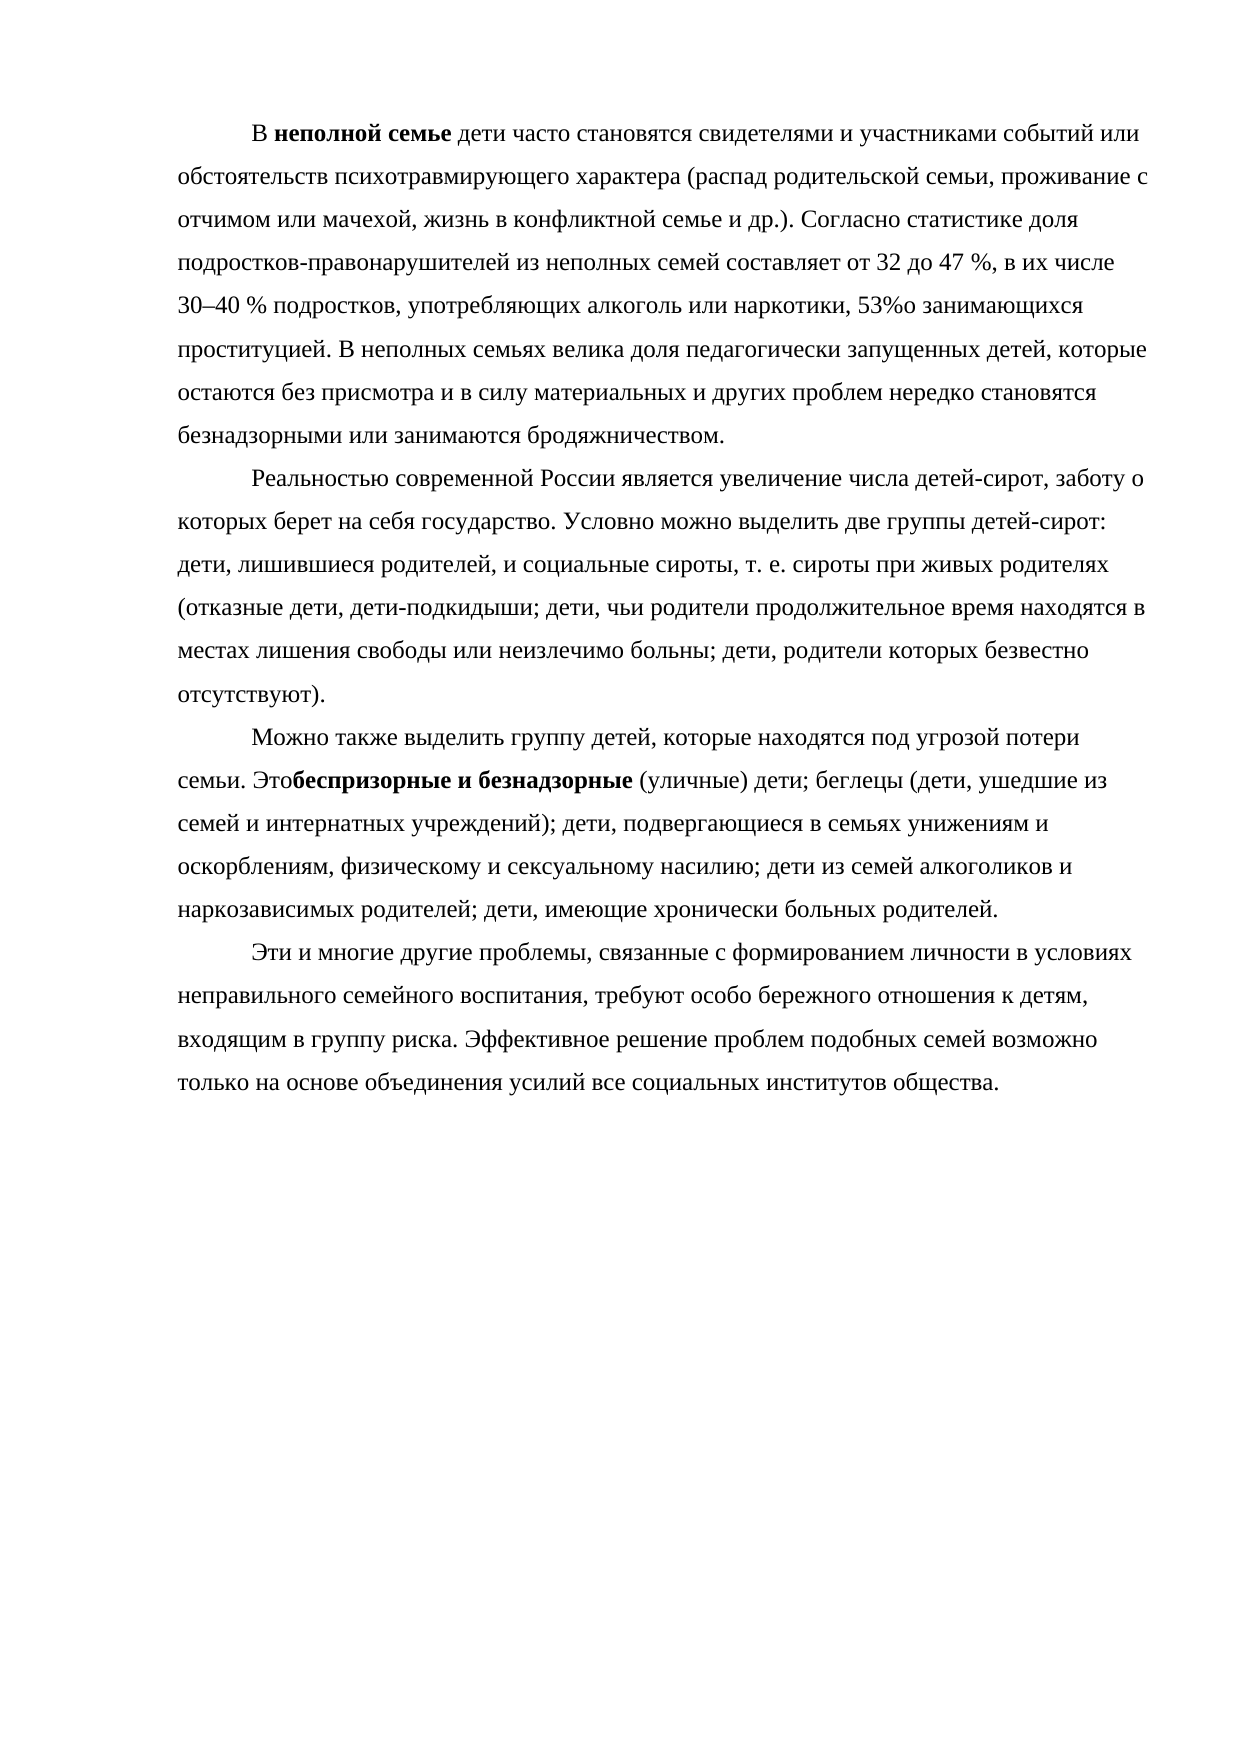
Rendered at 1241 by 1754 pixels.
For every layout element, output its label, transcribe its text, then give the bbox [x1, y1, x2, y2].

text Реальностью современной России является увеличение числа детей-сирот, заботу о которых берет на себя государство. Условно можно выделить две группы детей-сирот: дети, лишившиеся родителей, и социальные сироты, т. е. сироты при живых родителях (отказные дети, дети-подкидыши; дети, чьи родители продолжительное время находятся в местах лишения свободы или неизлечимо больны; дети, родители которых безвестно отсутствуют). [177, 463, 1152, 707]
text Эти и многие другие проблемы, связанные с формированием личности в условиях неправильного семейного воспитания, требуют особо бережного отношения к детям, входящим в группу риска. Эффективное решение проблем подобных семей возможно только на основе объединения усилий все социальных институтов общества. [177, 937, 1152, 1096]
text В неполной семье дети часто становятся свидетелями и участниками событий или обстоятельств психотравмирующего характера (распад родительской семьи, проживание с отчимом или мачехой, жизнь в конфликтной семье и др.). Согласно статистике доля подростков-правонарушителей из неполных семей составляет от 32 до 47 %, в их числе 30–40 % подростков, употребляющих алкоголь или наркотики, 53%о занимающихся проституцией. В неполных семьях велика доля педагогически запущенных детей, которые остаются без присмотра и в силу материальных и других проблем нередко становятся безнадзорными или занимаются бродяжничеством. [177, 118, 1152, 449]
text Можно также выделить группу детей, которые находятся под угрозой потери семьи. Этобеспризорные и безнадзорные (уличные) дети; беглецы (дети, ушедшие из семей и интернатных учреждений); дети, подвергающиеся в семьях унижениям и оскорблениям, физическому и сексуальному насилию; дети из семей алкоголиков и наркозависимых родителей; дети, имеющие хронически больных родителей. [177, 722, 1152, 923]
